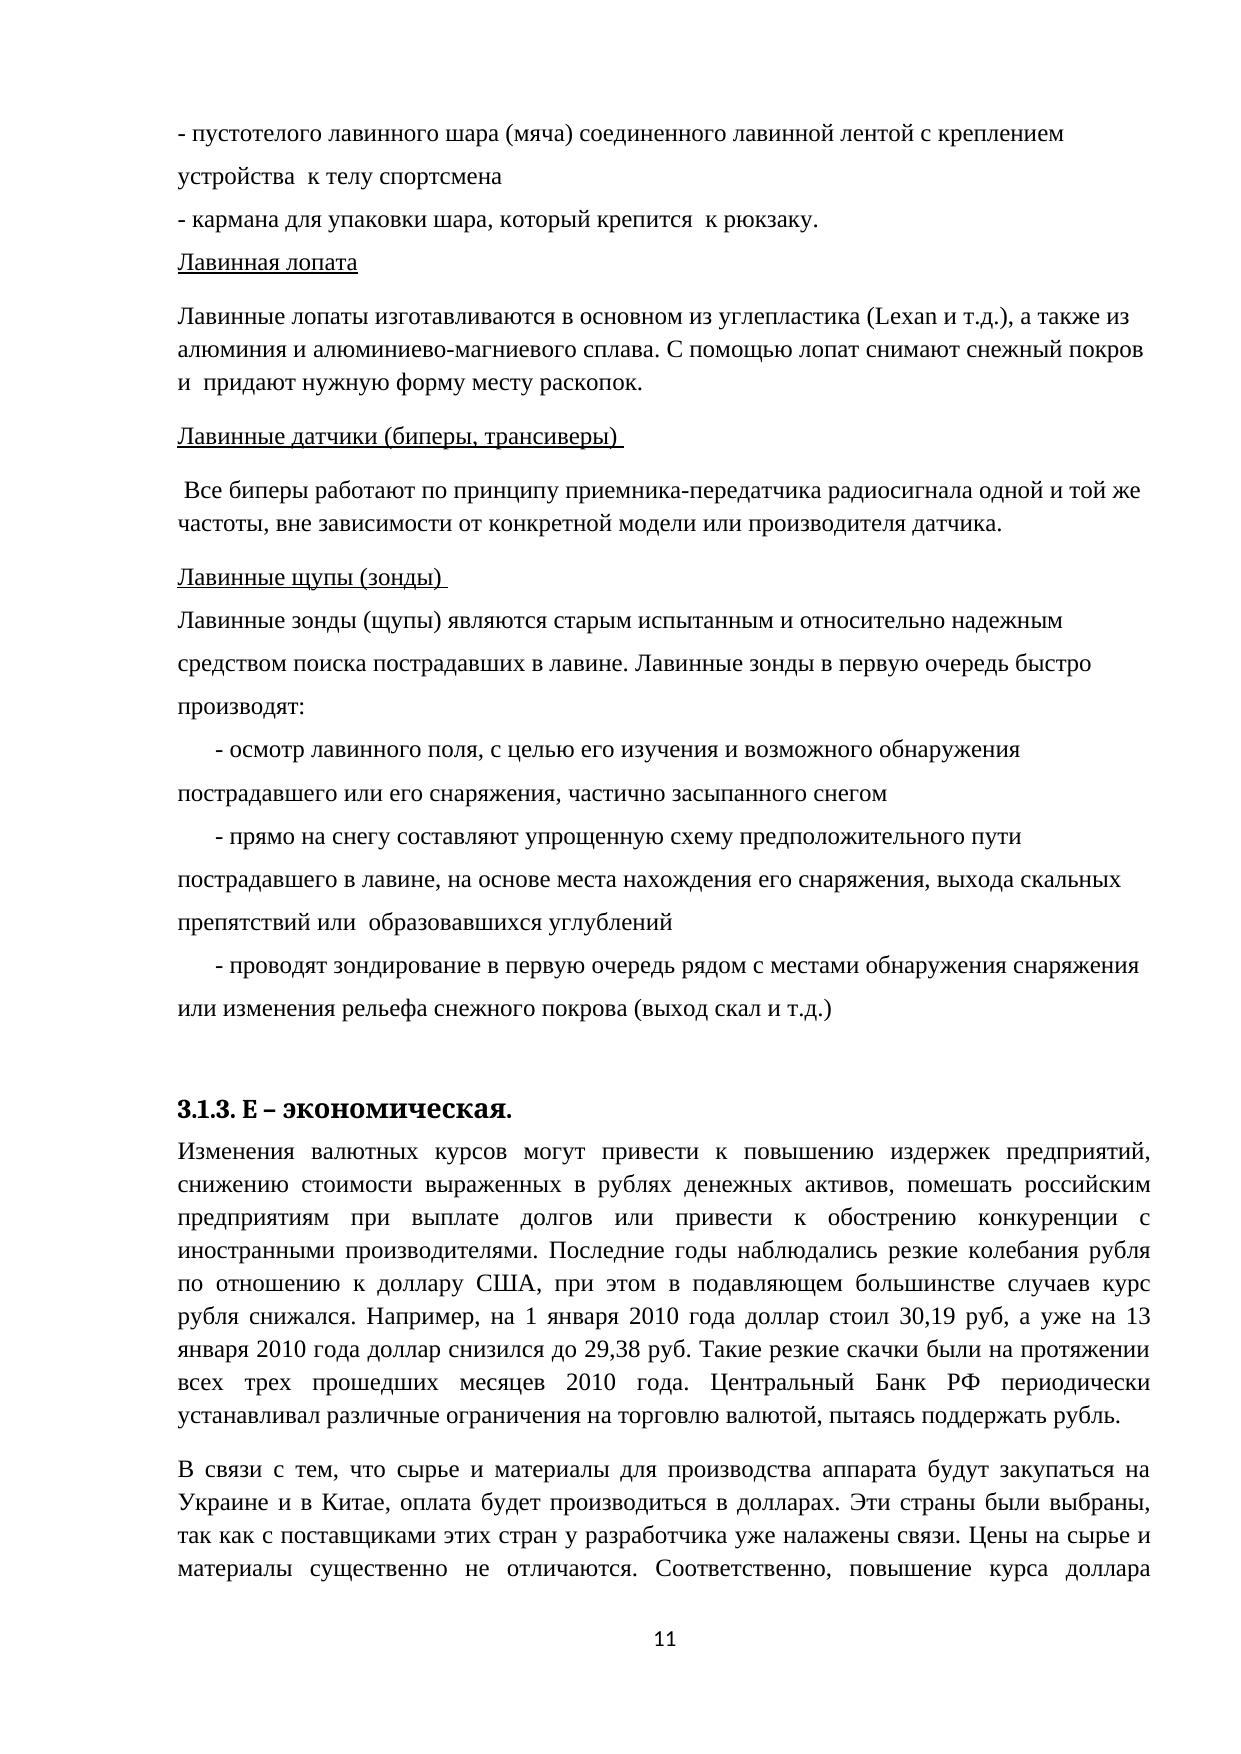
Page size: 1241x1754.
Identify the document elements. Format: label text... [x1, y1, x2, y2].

text - кармана для упаковки шара, который крепится к рюкзаку. [177, 204, 1152, 233]
subtitle 3.1.3. E – экономическая. [177, 1094, 1152, 1126]
text Лавинная лопата [177, 247, 1152, 276]
text Изменения валютных курсов могут привести к повышению издержек предприятий, снижению стоимости выраженных в рублях денежных активов, помешать российским предприятиям при выплате долгов или привести к обострению конкуренции с иностранными производителями. Последние годы наблюдались резкие колебания рубля по отношению к доллару США, при этом в подавляющем большинстве случаев курс рубля снижался. Например, на 1 января 2010 года доллар стоил 30,19 руб, а уже на 13 января 2010 года доллар снизился до 29,38 руб. Такие резкие скачки были на протяжении всех трех прошедших месяцев 2010 года. Центральный Банк РФ периодически устанавливал различные ограничения на торговлю валютой, пытаясь поддержать рубль. [177, 1136, 1152, 1429]
text Все биперы работают по принципу приемника-передатчика радиосигнала одной и той же частоты, вне зависимости от конкретной модели или производителя датчика. [177, 475, 1152, 537]
text Лавинные лопаты изготавливаются в основном из углепластика (Lexan и т.д.), а также из алюминия и алюминиево-магниевого сплава. С помощью лопат снимают снежный покров и придают нужную форму месту раскопок. [177, 301, 1152, 396]
text - осмотр лавинного поля, с целью его изучения и возможного обнаружения пострадавшего или его снаряжения, частично засыпанного снегом [177, 734, 1152, 806]
text Лавинные щупы (зонды) [177, 562, 1152, 591]
text Лавинные зонды (щупы) являются старым испытанным и относительно надежным средством поиска пострадавших в лавине. Лавинные зонды в первую очередь быстро производят: [177, 605, 1152, 720]
text - пустотелого лавинного шара (мяча) соединенного лавинной лентой с креплением устройства к телу спортсмена [177, 118, 1152, 190]
text - проводят зондирование в первую очередь рядом с местами обнаружения снаряжения или изменения рельефа снежного покрова (выход скал и т.д.) [177, 950, 1152, 1022]
text - прямо на снегу составляют упрощенную схему предположительного пути пострадавшего в лавине, на основе места нахождения его снаряжения, выхода скальных препятствий или образовавшихся углублений [177, 821, 1152, 936]
text Лавинные датчики (биперы, трансиверы) [177, 421, 1152, 450]
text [177, 1454, 1152, 1582]
